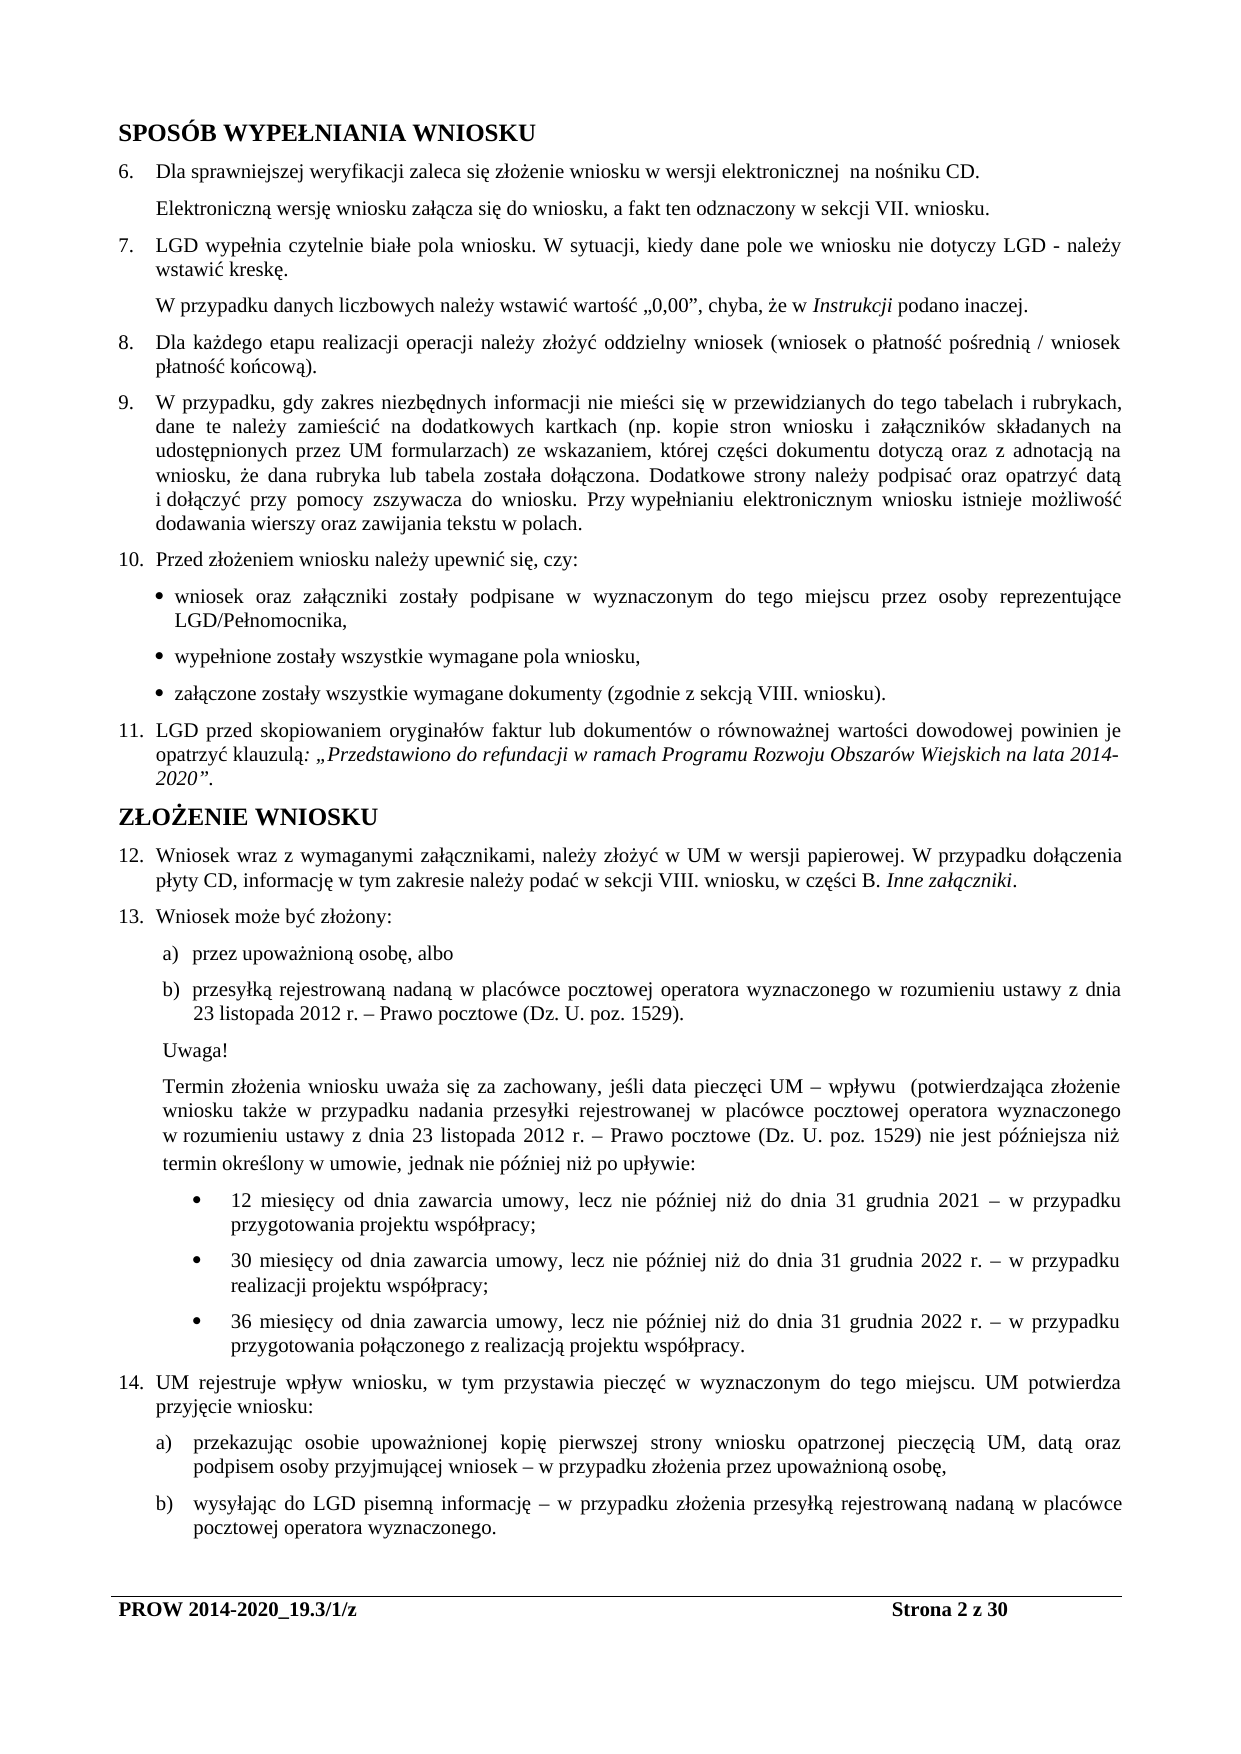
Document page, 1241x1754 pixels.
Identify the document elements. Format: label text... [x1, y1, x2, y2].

list wniosek oraz załączniki zostały podpisane w wyznaczonym do tego miejscu przez osoby reprezentujące LGD/Pełnomocnika, [156, 584, 1122, 632]
list przez upoważnioną osobę, albo [162, 941, 1122, 965]
text ZŁOŻENIE WNIOSKU [118, 802, 1122, 831]
list 12 miesięcy od dnia zawarcia umowy, lecz nie później niż do dnia 31 grudnia 2021 – w przypadku przygotowania projektu współpracy; [193, 1188, 1122, 1236]
list 36 miesięcy od dnia zawarcia umowy, lecz nie później niż do dnia 31 grudnia 2022 r. – w przypadku przygotowania połączonego z realizacją projektu współpracy. [193, 1309, 1122, 1357]
text SPOSÓB WYPEŁNIANIA WNIOSKU [118, 118, 1122, 147]
text W przypadku danych liczbowych należy wstawić wartość „0,00”, chyba, że w Instrukcji podano inaczej. [155, 293, 1122, 317]
list UM rejestruje wpływ wniosku, w tym przystawia pieczęć w wyznaczonym do tego miejscu. UM potwierdza przyjęcie wniosku: [118, 1370, 1122, 1418]
list załączone zostały wszystkie wymagane dokumenty (zgodnie z sekcją VIII. wniosku). [156, 681, 1122, 705]
list wypełnione zostały wszystkie wymagane pola wniosku, [156, 644, 1122, 668]
list Dla każdego etapu realizacji operacji należy złożyć oddzielny wniosek (wniosek o płatność pośrednią / wniosek płatność końcową). [118, 330, 1122, 378]
list Dla sprawniejszej weryfikacji zaleca się złożenie wniosku w wersji elektronicznej na nośniku CD. [118, 159, 1122, 183]
list Wniosek wraz z wymaganymi załącznikami, należy złożyć w UM w wersji papierowej. W przypadku dołączenia płyty CD, informację w tym zakresie należy podać w sekcji VIII. wniosku, w części B. Inne załączniki. [118, 843, 1122, 892]
list 30 miesięcy od dnia zawarcia umowy, lecz nie później niż do dnia 31 grudnia 2022 r. – w przypadku realizacji projektu współpracy; [193, 1248, 1122, 1297]
list Termin złożenia wniosku uważa się za zachowany, jeśli data pieczęci UM – wpływu (potwierdzająca złożenie wniosku także w przypadku nadania przesyłki rejestrowanej w placówce pocztowej operatora wyznaczonego w rozumieniu ustawy z dnia 23 listopada 2012 r. – Prawo pocztowe (Dz. U. poz. 1529) nie jest późniejsza niż termin określony w umowie, jednak nie później niż po upływie: [162, 1074, 1122, 1175]
list Wniosek może być złożony: [118, 904, 1122, 928]
list Elektroniczną wersję wniosku załącza się do wniosku, a fakt ten odznaczony w sekcji VII. wniosku. [156, 196, 1122, 220]
list LGD wypełnia czytelnie białe pola wniosku. W sytuacji, kiedy dane pole we wniosku nie dotyczy LGD - należy wstawić kreskę. [118, 232, 1122, 281]
list LGD przed skopiowaniem oryginałów faktur lub dokumentów o równoważnej wartości dowodowej powinien je opatrzyć klauzulą: „Przedstawiono do refundacji w ramach Programu Rozwoju Obszarów Wiejskich na lata 2014- 2020”. [118, 717, 1122, 790]
list Przed złożeniem wniosku należy upewnić się, czy: [118, 547, 1122, 571]
list W przypadku, gdy zakres niezbędnych informacji nie mieści się w przewidzianych do tego tabelach i rubrykach, dane te należy zamieścić na dodatkowych kartkach (np. kopie stron wniosku i załączników składanych na udostępnionych przez UM formularzach) ze wskazaniem, której części dokumentu dotyczą oraz z adnotacją na wniosku, że dana rubryka lub tabela została dołączona. Dodatkowe strony należy podpisać oraz opatrzyć datą i dołączyć przy pomocy zszywacza do wniosku. Przy wypełnianiu elektronicznym wniosku istnieje możliwość dodawania wierszy oraz zawijania tekstu w polach. [118, 390, 1122, 535]
list wysyłając do LGD pisemną informację – w przypadku złożenia przesyłką rejestrowaną nadaną w placówce pocztowej operatora wyznaczonego. [156, 1491, 1122, 1539]
list przekazując osobie upoważnionej kopię pierwszej strony wniosku opatrzonej pieczęcią UM, datą oraz podpisem osoby przyjmującej wniosek – w przypadku złożenia przez upoważnioną osobę, [156, 1430, 1122, 1478]
text Uwaga! [162, 1038, 1122, 1062]
list przesyłką rejestrowaną nadaną w placówce pocztowej operatora wyznaczonego w rozumieniu ustawy z dnia 23 listopada 2012 r. – Prawo pocztowe (Dz. U. poz. 1529). [162, 977, 1122, 1025]
